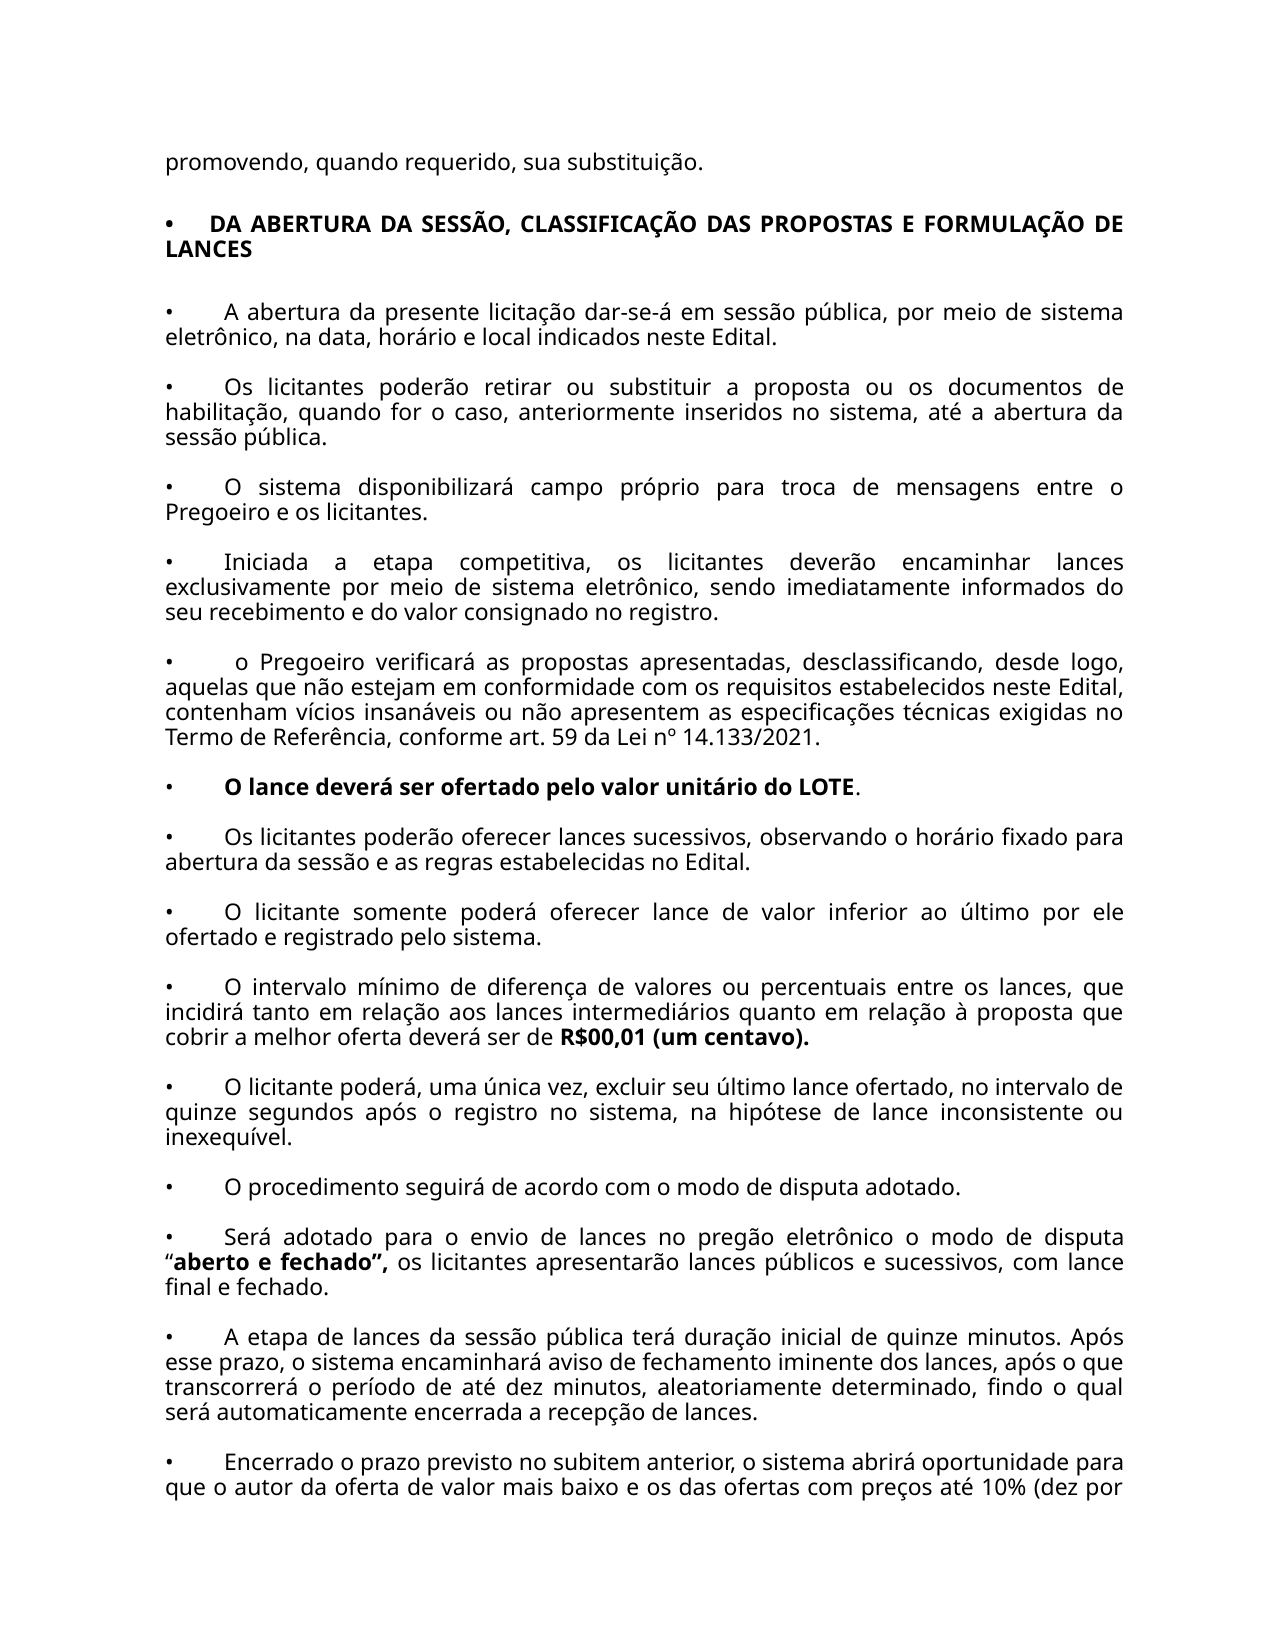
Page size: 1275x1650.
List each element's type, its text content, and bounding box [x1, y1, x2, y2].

list Será adotado para o envio de lances no pregão eletrônico o modo de disputa “aberto e fechado”, os licitantes apresentarão lances públicos e sucessivos, com lance final e fechado. [165, 1225, 1125, 1300]
list O lance deverá ser ofertado pelo valor unitário do LOTE. [165, 775, 1125, 800]
list A etapa de lances da sessão pública terá duração inicial de quinze minutos. Após esse prazo, o sistema encaminhará aviso de fechamento iminente dos lances, após o que transcorrerá o período de até dez minutos, aleatoriamente determinado, findo o qual será automaticamente encerrada a recepção de lances. [165, 1325, 1125, 1425]
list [165, 150, 1125, 175]
list Iniciada a etapa competitiva, os licitantes deverão encaminhar lances exclusivamente por meio de sistema eletrônico, sendo imediatamente informados do seu recebimento e do valor consignado no registro. [165, 550, 1125, 625]
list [165, 1450, 1125, 1500]
list DA ABERTURA DA SESSÃO, CLASSIFICAÇÃO DAS PROPOSTAS E FORMULAÇÃO DE LANCES [165, 212, 1125, 262]
list A abertura da presente licitação dar-se-á em sessão pública, por meio de sistema eletrônico, na data, horário e local indicados neste Edital. [165, 300, 1125, 350]
list Os licitantes poderão retirar ou substituir a proposta ou os documentos de habilitação, quando for o caso, anteriormente inseridos no sistema, até a abertura da sessão pública. [165, 375, 1125, 450]
list O licitante poderá, uma única vez, excluir seu último lance ofertado, no intervalo de quinze segundos após o registro no sistema, na hipótese de lance inconsistente ou inexequível. [165, 1075, 1125, 1150]
list Os licitantes poderão oferecer lances sucessivos, observando o horário fixado para abertura da sessão e as regras estabelecidas no Edital. [165, 825, 1125, 875]
list O sistema disponibilizará campo próprio para troca de mensagens entre o Pregoeiro e os licitantes. [165, 475, 1125, 525]
list O licitante somente poderá oferecer lance de valor inferior ao último por ele ofertado e registrado pelo sistema. [165, 900, 1125, 950]
list O intervalo mínimo de diferença de valores ou percentuais entre os lances, que incidirá tanto em relação aos lances intermediários quanto em relação à proposta que cobrir a melhor oferta deverá ser de R$00,01 (um centavo). [165, 975, 1125, 1050]
list o Pregoeiro verificará as propostas apresentadas, desclassificando, desde logo, aquelas que não estejam em conformidade com os requisitos estabelecidos neste Edital, contenham vícios insanáveis ou não apresentem as especificações técnicas exigidas no Termo de Referência, conforme art. 59 da Lei nº 14.133/2021. [165, 650, 1125, 750]
list O procedimento seguirá de acordo com o modo de disputa adotado. [165, 1175, 1125, 1200]
